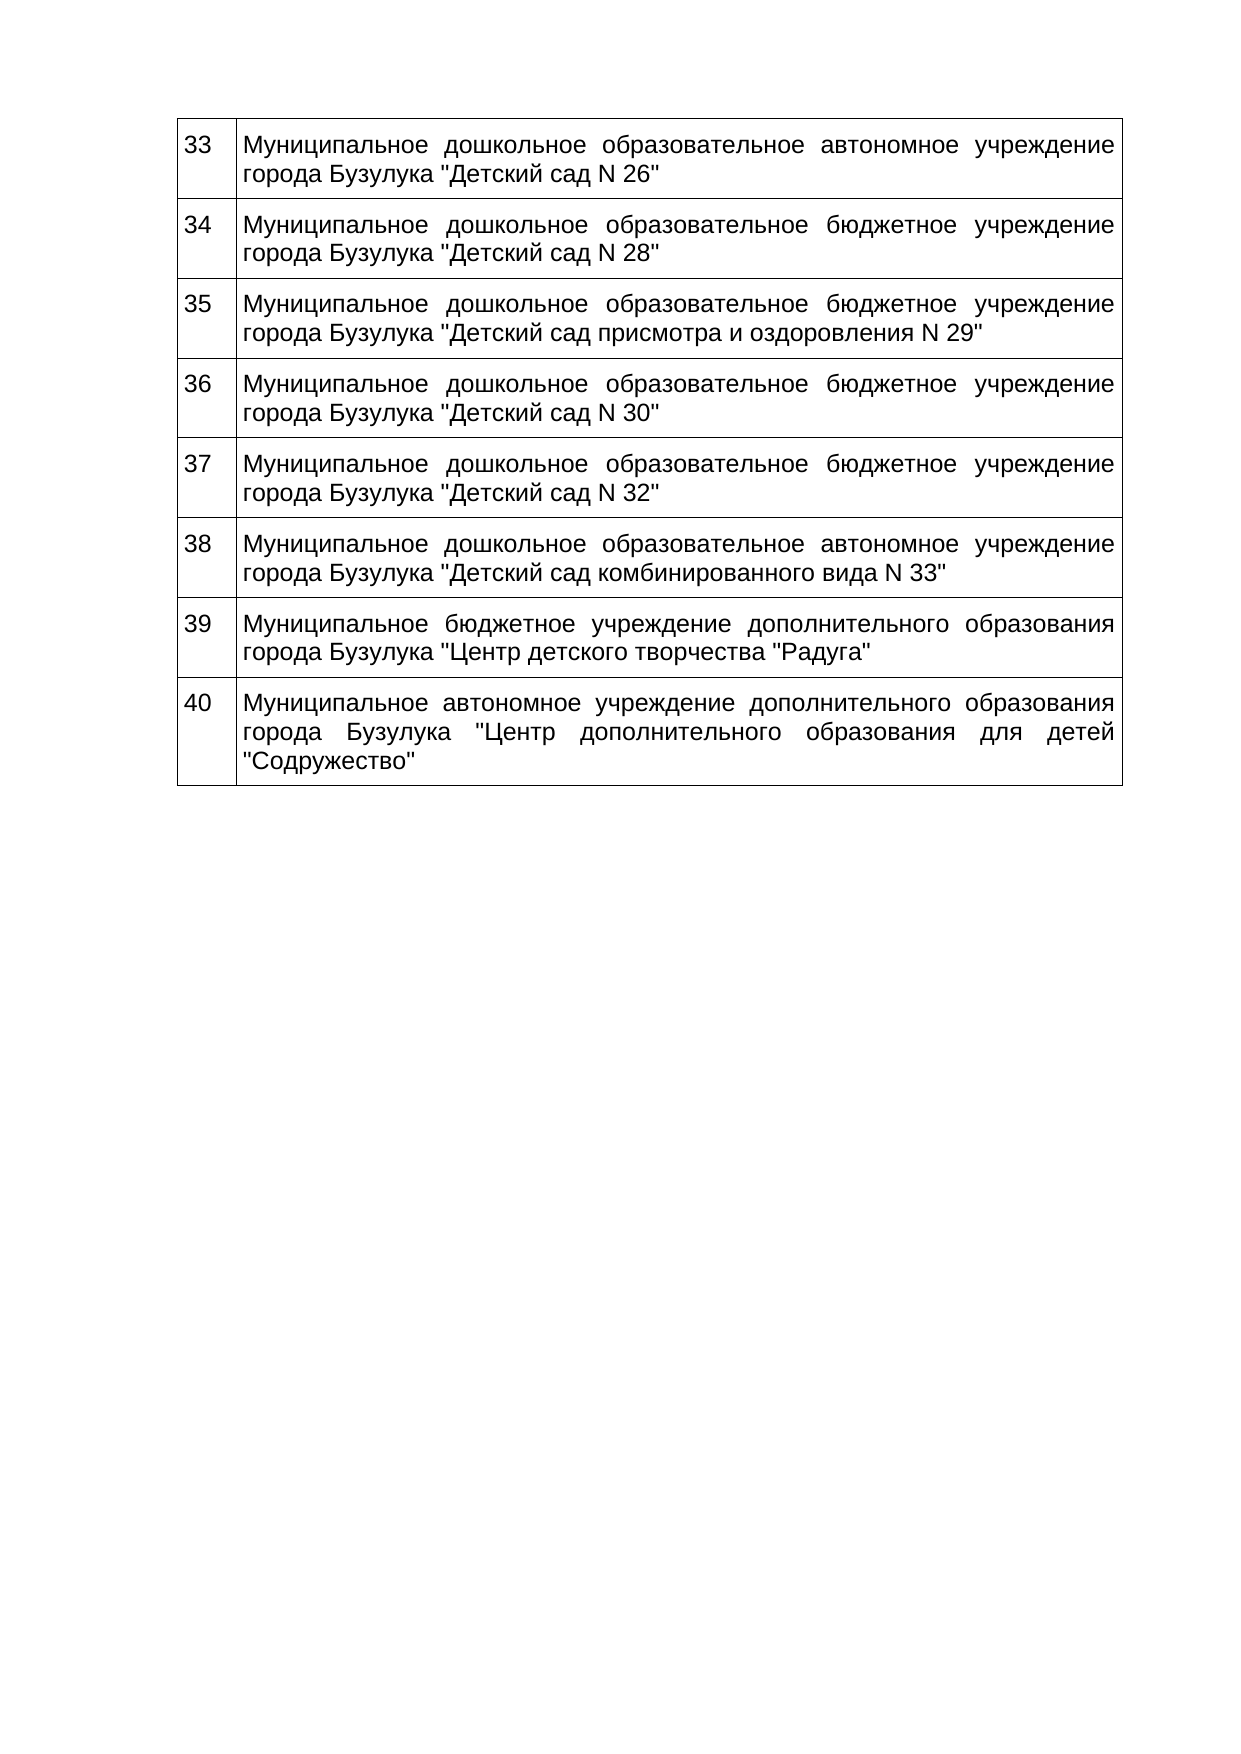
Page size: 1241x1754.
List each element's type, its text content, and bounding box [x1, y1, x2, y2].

table_cell Муниципальное дошкольное образовательное бюджетное учреждение города Бузулука "Детский сад N 32" [237, 438, 1122, 517]
table_cell 40 [178, 678, 236, 785]
table_cell 33 [178, 119, 236, 198]
table_cell Муниципальное бюджетное учреждение дополнительного образования города Бузулука "Центр детского творчества "Радуга" [237, 598, 1122, 677]
table_cell Муниципальное дошкольное образовательное бюджетное учреждение города Бузулука "Детский сад N 28" [237, 199, 1122, 278]
table_cell Муниципальное дошкольное образовательное бюджетное учреждение города Бузулука "Детский сад N 30" [237, 359, 1122, 437]
table_cell Муниципальное дошкольное образовательное бюджетное учреждение города Бузулука "Детский сад присмотра и оздоровления N 29" [237, 279, 1122, 357]
table_cell Муниципальное дошкольное образовательное автономное учреждение города Бузулука "Детский сад N 26" [237, 119, 1122, 198]
table_cell 39 [178, 598, 236, 677]
table_cell 37 [178, 438, 236, 517]
table_cell Муниципальное дошкольное образовательное автономное учреждение города Бузулука "Детский сад комбинированного вида N 33" [237, 518, 1122, 597]
table_cell 36 [178, 359, 236, 437]
table_cell Муниципальное автономное учреждение дополнительного образования города Бузулука "Центр дополнительного образования для детей "Содружество" [237, 678, 1122, 785]
table_cell 35 [178, 279, 236, 357]
table_cell 38 [178, 518, 236, 597]
table_cell 34 [178, 199, 236, 278]
